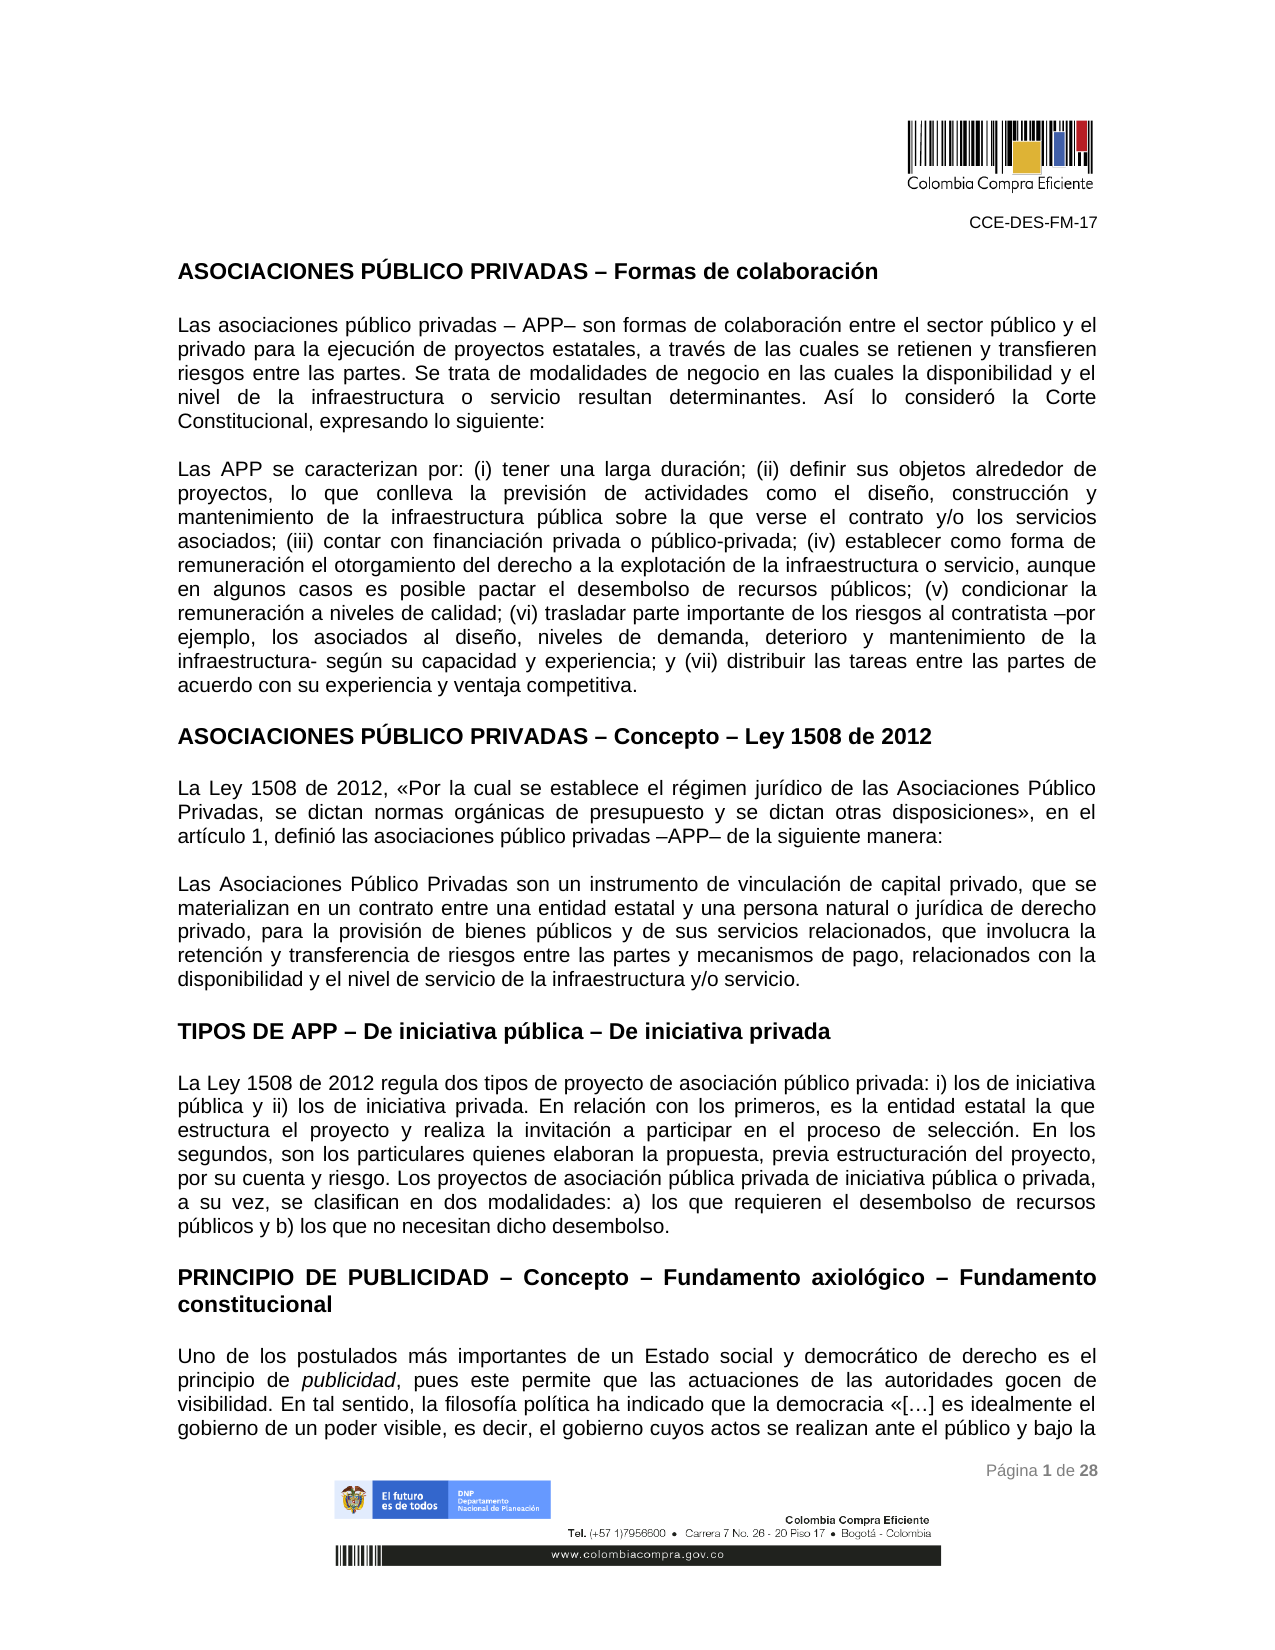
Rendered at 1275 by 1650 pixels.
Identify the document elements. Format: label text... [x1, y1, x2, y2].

text Las APP se caracterizan por: (i) tener una larga duración; (ii) definir sus objetos alrededor de proyectos, lo que conlleva la previsión de actividades como el diseño, construcción y mantenimiento de la infraestructura pública sobre la que verse el contrato y/o los servicios asociados; (iii) contar con financiación privada o público-privada; (iv) establecer como forma de remuneración el otorgamiento del derecho a la explotación de la infraestructura o servicio, aunque en algunos casos es posible pactar el desembolso de recursos públicos; (v) condicionar la remuneración a niveles de calidad; (vi) trasladar parte importante de los riesgos al contratista –por ejemplo, los asociados al diseño, niveles de demanda, deterioro y mantenimiento de la infraestructura- según su capacidad y experiencia; y (vii) distribuir las tareas entre las partes de acuerdo con su experiencia y ventaja competitiva. [177, 457, 1098, 697]
text Las Asociaciones Público Privadas son un instrumento de vinculación de capital privado, que se materializan en un contrato entre una entidad estatal y una persona natural o jurídica de derecho privado, para la provisión de bienes públicos y de sus servicios relacionados, que involucra la retención y transferencia de riesgos entre las partes y mecanismos de pago, relacionados con la disponibilidad y el nivel de servicio de la infraestructura y/o servicio. [177, 871, 1098, 991]
text ASOCIACIONES PÚBLICO PRIVADAS – Concepto – Ley 1508 de 2012 [177, 723, 1098, 749]
text PRINCIPIO DE PUBLICIDAD – Concepto – Fundamento axiológico – Fundamento constitucional [177, 1264, 1098, 1317]
picture [334, 1480, 942, 1566]
text Las asociaciones público privadas – APP– son formas de colaboración entre el sector público y el privado para la ejecución de proyectos estatales, a través de las cuales se retienen y transfieren riesgos entre las partes. Se trata de modalidades de negocio en las cuales la disponibilidad y el nivel de la infraestructura o servicio resultan determinantes. Así lo consideró la Corte Constitucional, expresando lo siguiente: [177, 313, 1098, 433]
text La Ley 1508 de 2012 regula dos tipos de proyecto de asociación público privada: i) los de iniciativa pública y ii) los de iniciativa privada. En relación con los primeros, es la entidad estatal la que estructura el proyecto y realiza la invitación a participar en el proceso de selección. En los segundos, son los particulares quienes elaboran la propuesta, previa estructuración del proyecto, por su cuenta y riesgo. Los proyectos de asociación pública privada de iniciativa pública o privada, a su vez, se clasifican en dos modalidades: a) los que requieren el desembolso de recursos públicos y b) los que no necesitan dicho desembolso. [177, 1070, 1098, 1238]
text La Ley 1508 de 2012, «Por la cual se establece el régimen jurídico de las Asociaciones Público Privadas, se dictan normas orgánicas de presupuesto y se dictan otras disposiciones», en el artículo 1, definió las asociaciones público privadas –APP– de la siguiente manera: [177, 776, 1098, 847]
text CCE-DES-FM-17 [177, 213, 1098, 232]
text TIPOS DE APP – De iniciativa pública – De iniciativa privada [177, 1018, 1098, 1044]
picture [899, 114, 1099, 196]
text ASOCIACIONES PÚBLICO PRIVADAS – Formas de colaboración [177, 258, 1098, 284]
